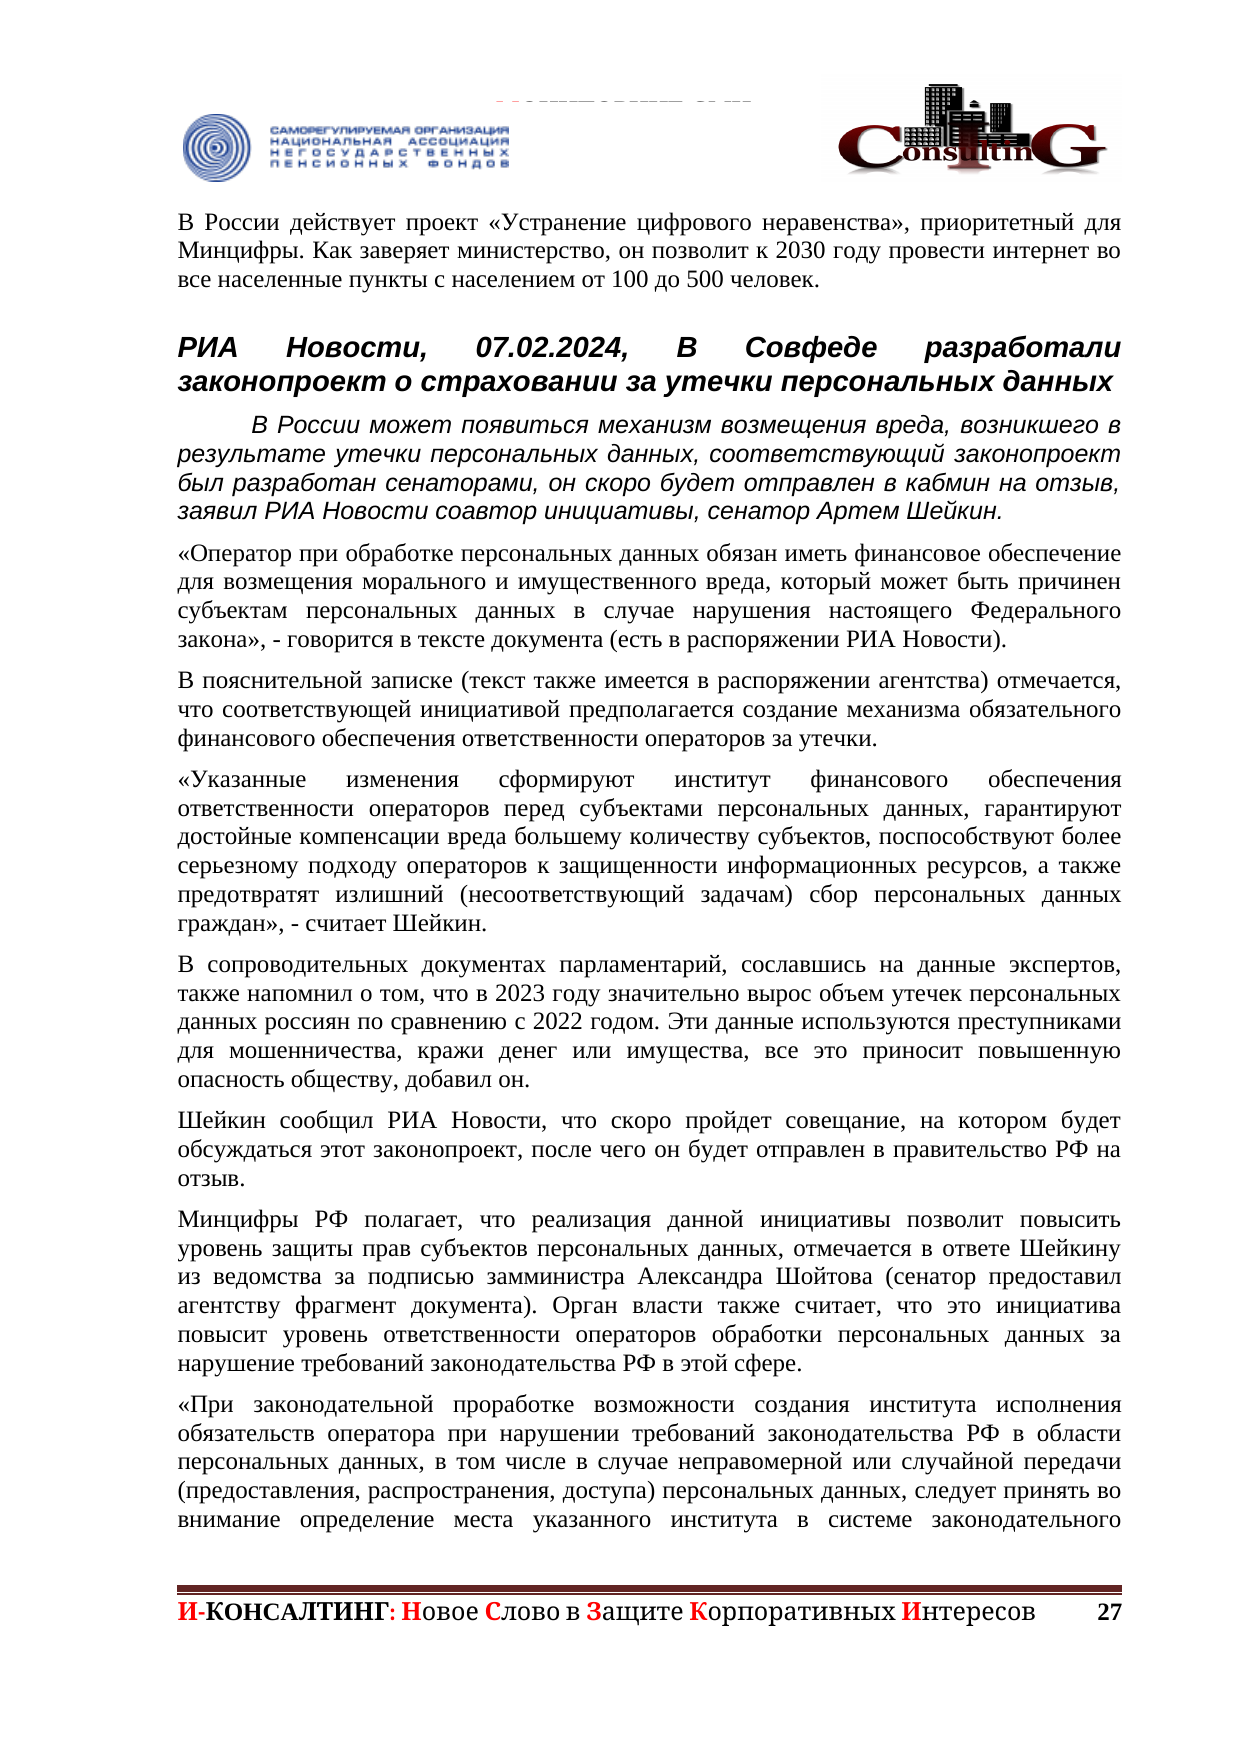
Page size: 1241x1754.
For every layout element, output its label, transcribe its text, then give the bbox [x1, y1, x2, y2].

picture [821, 73, 1122, 182]
text «Оператор при обработке персональных данных обязан иметь финансовое обеспечение для возмещения морального и имущественного вреда, который может быть причинен субъектам персональных данных в случае нарушения настоящего Федерального закона», - говорится в тексте документа (есть в распоряжении РИА Новости). [177, 538, 1122, 653]
text Минцифры РФ полагает, что реализация данной инициативы позволит повысить уровень защиты прав субъектов персональных данных, отмечается в ответе Шейкину из ведомства за подписью замминистра Александра Шойтова (сенатор предоставил агентству фрагмент документа). Орган власти также считает, что это инициатива повысит уровень ответственности операторов обработки персональных данных за нарушение требований законодательства РФ в этой сфере. [177, 1204, 1122, 1376]
text «Указанные изменения сформируют институт финансового обеспечения ответственности операторов перед субъектами персональных данных, гарантируют достойные компенсации вреда большему количеству субъектов, поспособствуют более серьезному подходу операторов к защищенности информационных ресурсов, а также предотвратят излишний (несоответствующий задачам) сбор персональных данных граждан», - считает Шейкин. [177, 764, 1122, 936]
subtitle РИА Новости, 07.02.2024, В Совфеде разработали законопроект о страховании за утечки персональных данных [177, 331, 1122, 398]
subtitle В России может появиться механизм возмещения вреда, возникшего в результате утечки персональных данных, соответствующий законопроект был разработан сенаторами, он скоро будет отправлен в кабмин на отзыв, заявил РИА Новости соавтор инициативы, сенатор Артем Шейкин. [177, 410, 1122, 525]
text В пояснительной записке (текст также имеется в распоряжении агентства) отмечается, что соответствующей инициативой предполагается создание механизма обязательного финансового обеспечения ответственности операторов за утечки. [177, 665, 1122, 751]
text В России действует проект «Устранение цифрового неравенства», приоритетный для Минцифры. Как заверяет министерство, он позволит к 2030 году провести интернет во все населенные пункты с населением от 100 до 500 человек. [177, 207, 1122, 293]
text В сопроводительных документах парламентарий, сославшись на данные экспертов, также напомнил о том, что в 2023 году значительно вырос объем утечек персональных данных россиян по сравнению с 2022 годом. Эти данные используются преступниками для мошенничества, кражи денег или имущества, все это приносит повышенную опасность обществу, добавил он. [177, 949, 1122, 1093]
picture [183, 114, 509, 182]
text Шейкин сообщил РИА Новости, что скоро пройдет совещание, на котором будет обсуждаться этот законопроект, после чего он будет отправлен в правительство РФ на отзыв. [177, 1105, 1122, 1191]
